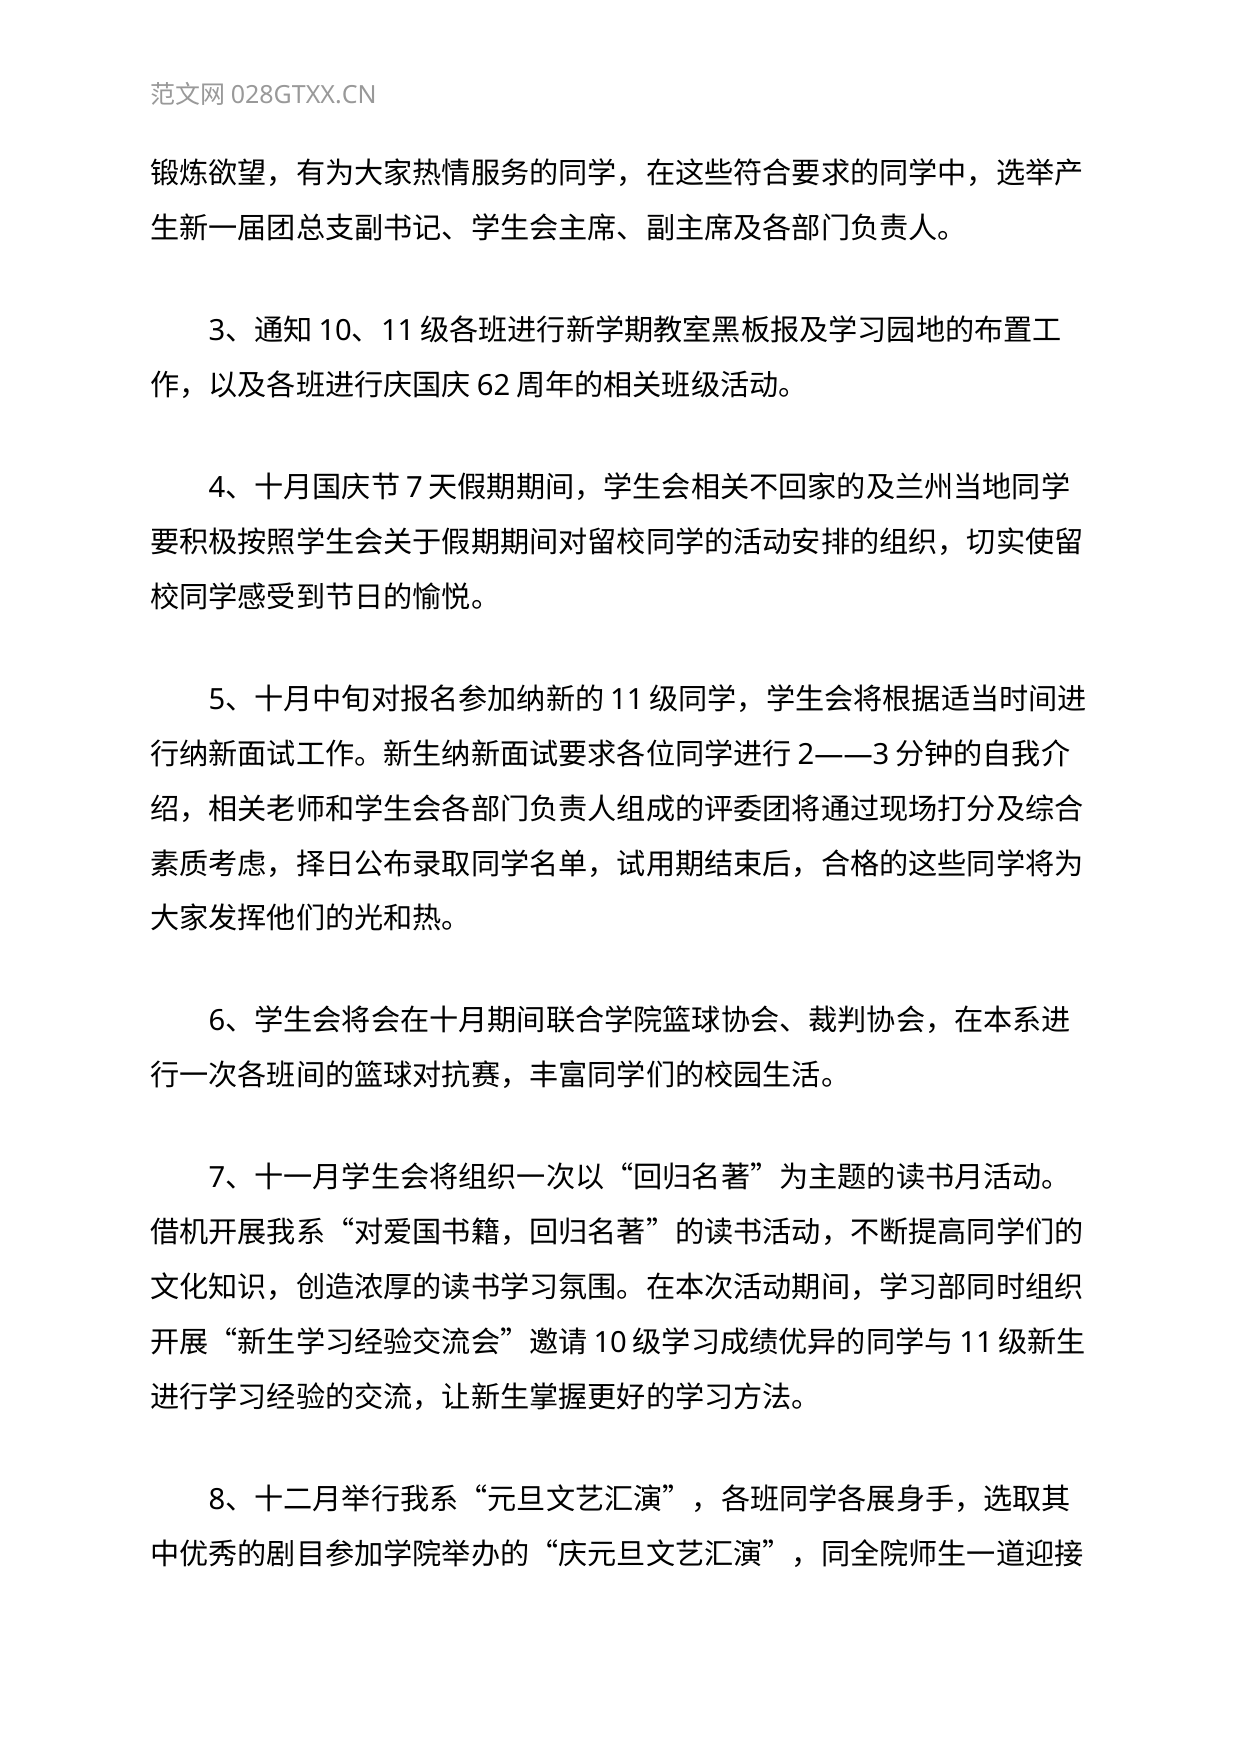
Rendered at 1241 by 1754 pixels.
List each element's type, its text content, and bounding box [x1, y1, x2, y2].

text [150, 1475, 1090, 1572]
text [150, 150, 1090, 247]
text 6、学生会将会在十月期间联合学院篮球协会、裁判协会，在本系进行一次各班间的篮球对抗赛，丰富同学们的校园生活。 [150, 997, 1090, 1094]
text 5、十月中旬对报名参加纳新的11级同学，学生会将根据适当时间进行纳新面试工作。新生纳新面试要求各位同学进行2——3分钟的自我介绍，相关老师和学生会各部门负责人组成的评委团将通过现场打分及综合素质考虑，择日公布录取同学名单，试用期结束后，合格的这些同学将为大家发挥他们的光和热。 [150, 675, 1090, 937]
text 4、十月国庆节7天假期期间，学生会相关不回家的及兰州当地同学要积极按照学生会关于假期期间对留校同学的活动安排的组织，切实使留校同学感受到节日的愉悦。 [150, 464, 1090, 616]
text 7、十一月学生会将组织一次以“回归名著”为主题的读书月活动。借机开展我系“对爱国书籍，回归名著”的读书活动，不断提高同学们的文化知识，创造浓厚的读书学习氛围。在本次活动期间，学习部同时组织开展“新生学习经验交流会”邀请10级学习成绩优异的同学与11级新生进行学习经验的交流，让新生掌握更好的学习方法。 [150, 1154, 1090, 1416]
text 3、通知10、11级各班进行新学期教室黑板报及学习园地的布置工作，以及各班进行庆国庆62周年的相关班级活动。 [150, 307, 1090, 404]
